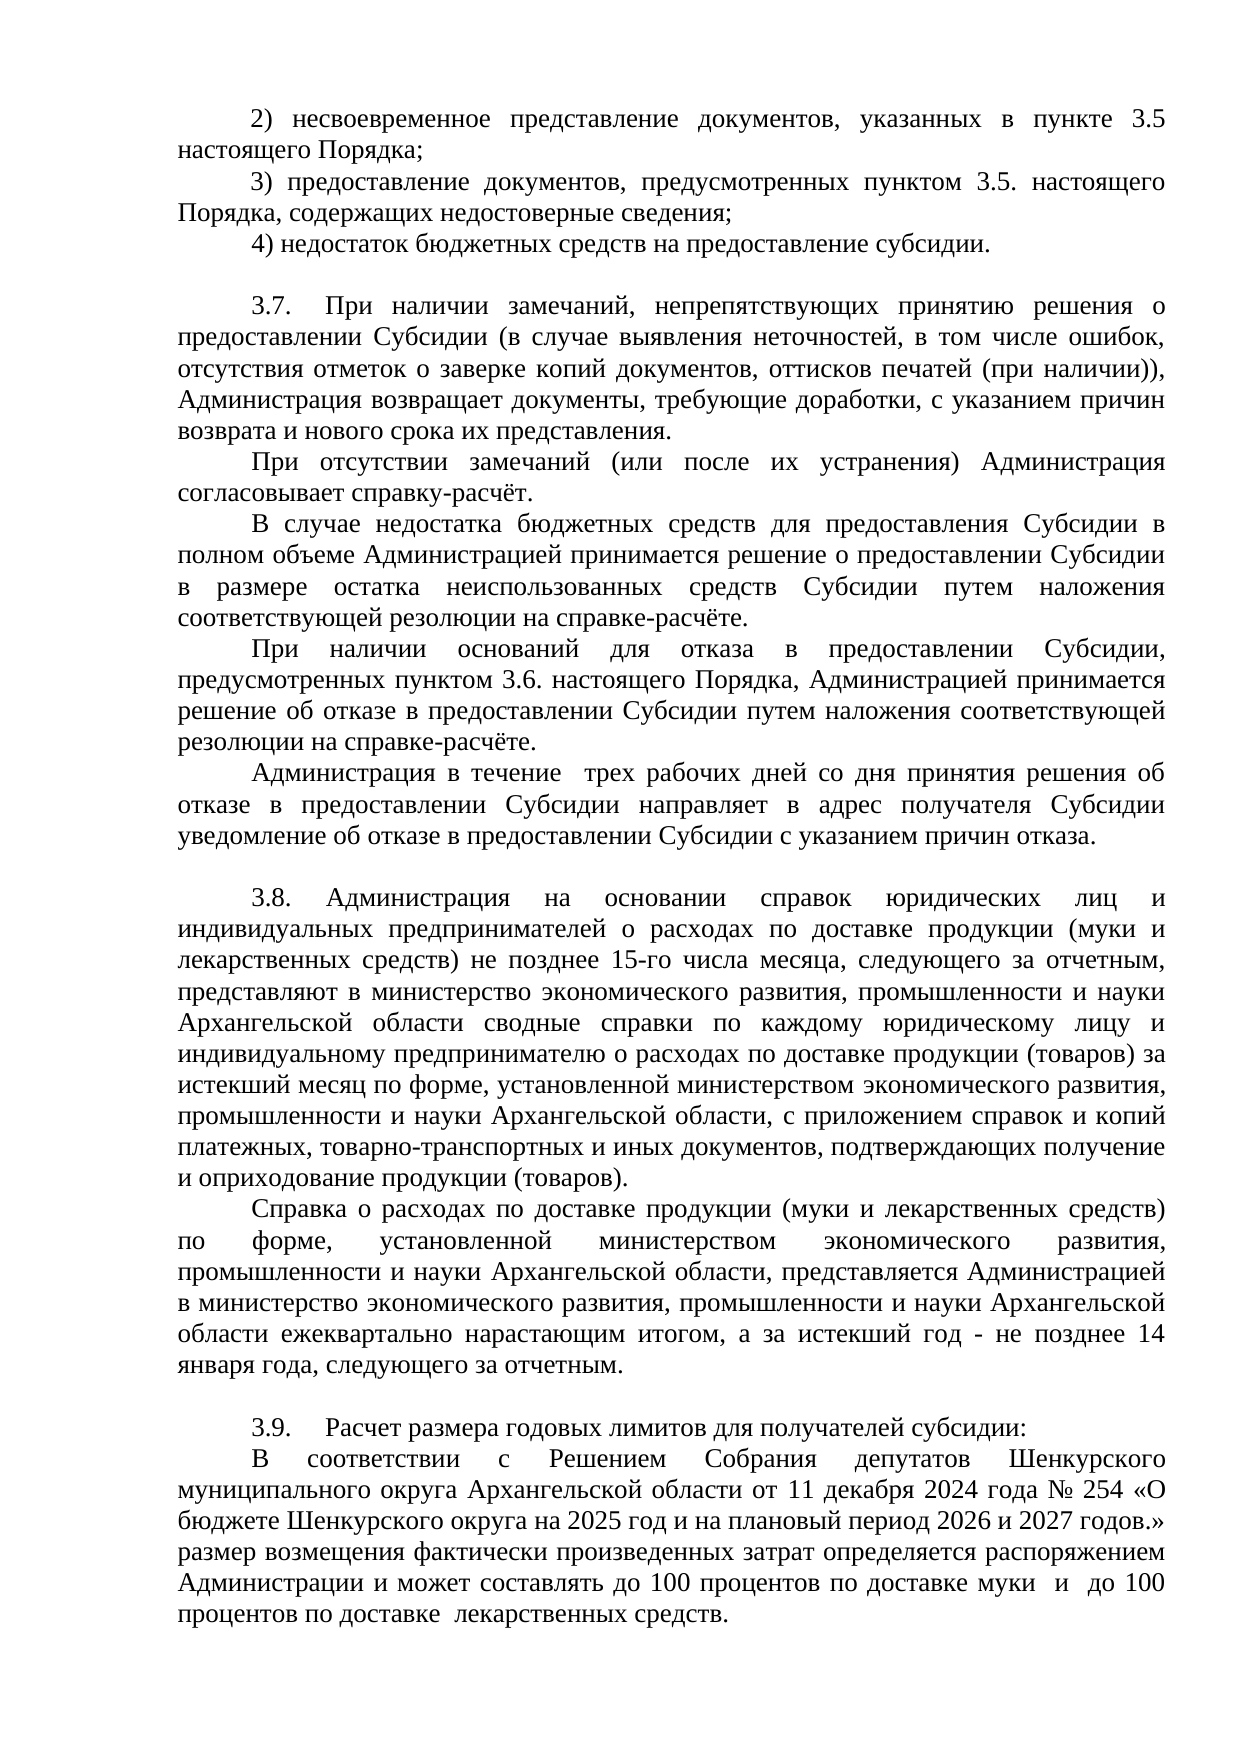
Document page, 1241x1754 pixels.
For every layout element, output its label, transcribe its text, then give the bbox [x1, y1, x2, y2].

subtitle 3.8. Администрация на основании справок юридических лиц и индивидуальных предпринимателей о расходах по доставке продукции (муки и лекарственных средств) не позднее 15-го числа месяца, следующего за отчетным, представляют в министерство экономического развития, промышленности и науки Архангельской области сводные справки по каждому юридическому лицу и индивидуальному предпринимателю о расходах по доставке продукции (товаров) за истекший месяц по форме, установленной министерством экономического развития, промышленности и науки Архангельской области, с приложением справок и копий платежных, товарно-транспортных и иных документов, подтверждающих получение и оприходование продукции (товаров). [177, 881, 1167, 1193]
text 3.9. Расчет размера годовых лимитов для получателей субсидии: [177, 1411, 1167, 1442]
text Справка о расходах по доставке продукции (муки и лекарственных средств) по форме, установленной министерством экономического развития, промышленности и науки Архангельской области, представляется Администрацией в министерство экономического развития, промышленности и науки Архангельской области ежеквартально нарастающим итогом, а за истекший год - не позднее 14 января года, следующего за отчетным. [177, 1193, 1167, 1379]
text В случае недостатка бюджетных средств для предоставления Субсидии в полном объеме Администрацией принимается решение о предоставлении Субсидии в размере остатка неиспользованных средств Субсидии путем наложения соответствующей резолюции на справке-расчёте. [177, 507, 1167, 632]
text Администрация в течение трех рабочих дней со дня принятия решения об отказе в предоставлении Субсидии направляет в адрес получателя Субсидии уведомление об отказе в предоставлении Субсидии с указанием причин отказа. [177, 757, 1167, 850]
text 3) предоставление документов, предусмотренных пунктом 3.5. настоящего Порядка, содержащих недостоверные сведения; [177, 165, 1167, 227]
text 4) недостаток бюджетных средств на предоставление субсидии. [177, 227, 1167, 258]
text 3.7. При наличии замечаний, непрепятствующих принятию решения о предоставлении Субсидии (в случае выявления неточностей, в том числе ошибок, отсутствия отметок о заверке копий документов, оттисков печатей (при наличии)), Администрация возвращает документы, требующие доработки, с указанием причин возврата и нового срока их представления. [177, 289, 1167, 445]
text В соответствии с Решением Собрания депутатов Шенкурского муниципального округа Архангельской области от 11 декабря 2024 года № 254 «О бюджете Шенкурского округа на 2025 год и на плановый период 2026 и 2027 годов.» размер возмещения фактически произведенных затрат определяется распоряжением Администрации и может составлять до 100 процентов по доставке муки и до 100 процентов по доставке лекарственных средств. [177, 1442, 1167, 1629]
text При наличии оснований для отказа в предоставлении Субсидии, предусмотренных пунктом 3.6. настоящего Порядка, Администрацией принимается решение об отказе в предоставлении Субсидии путем наложения соответствующей резолюции на справке-расчёте. [177, 632, 1167, 757]
text 2) несвоевременное представление документов, указанных в пункте 3.5 настоящего Порядка; [177, 102, 1167, 165]
text При отсутствии замечаний (или после их устранения) Администрация согласовывает справку-расчёт. [177, 445, 1167, 507]
